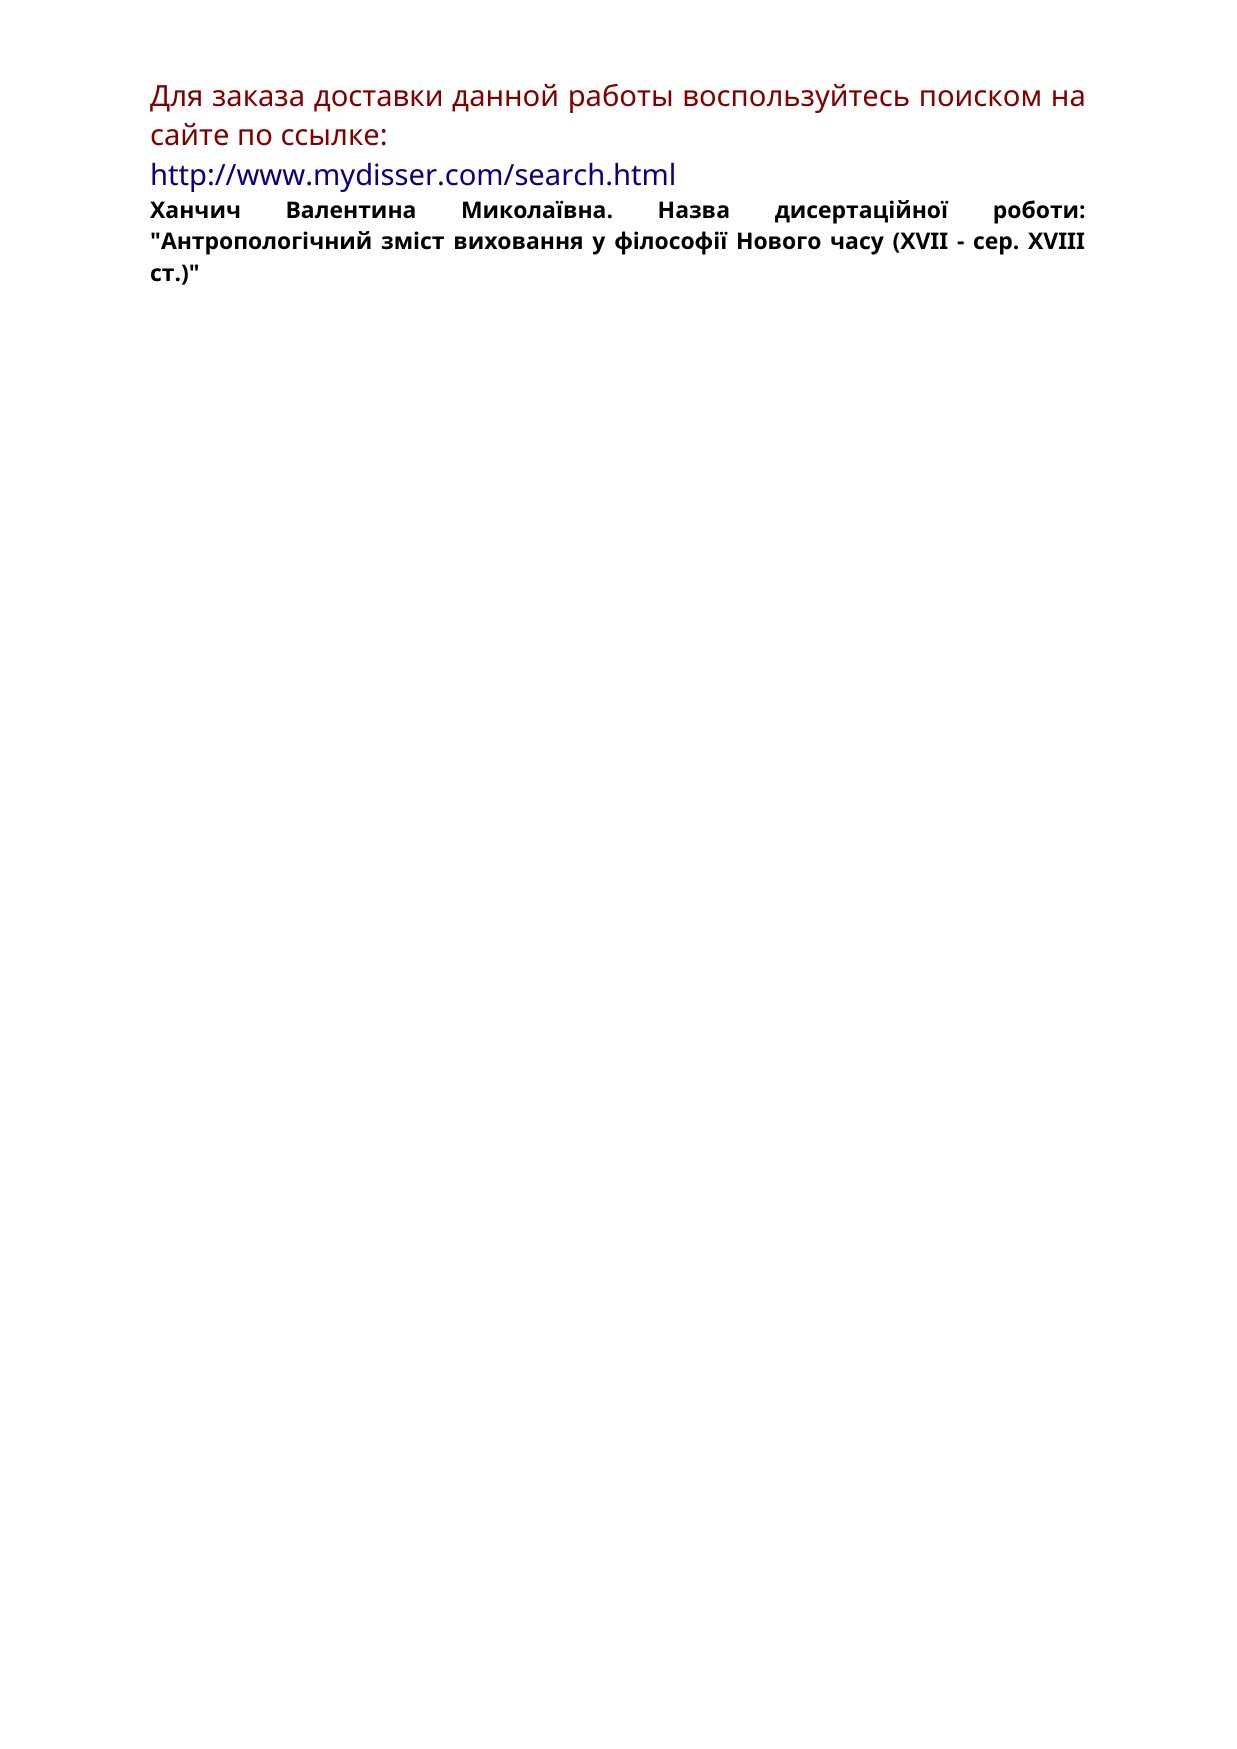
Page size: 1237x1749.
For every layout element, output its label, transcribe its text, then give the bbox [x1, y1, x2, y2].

text Ханчич Валентина Миколаївна. Назва дисертаційної роботи: "Антропологічний зміст виховання у філософії Нового часу (XVII - сер. XVIII ст.)" [150, 194, 1086, 288]
